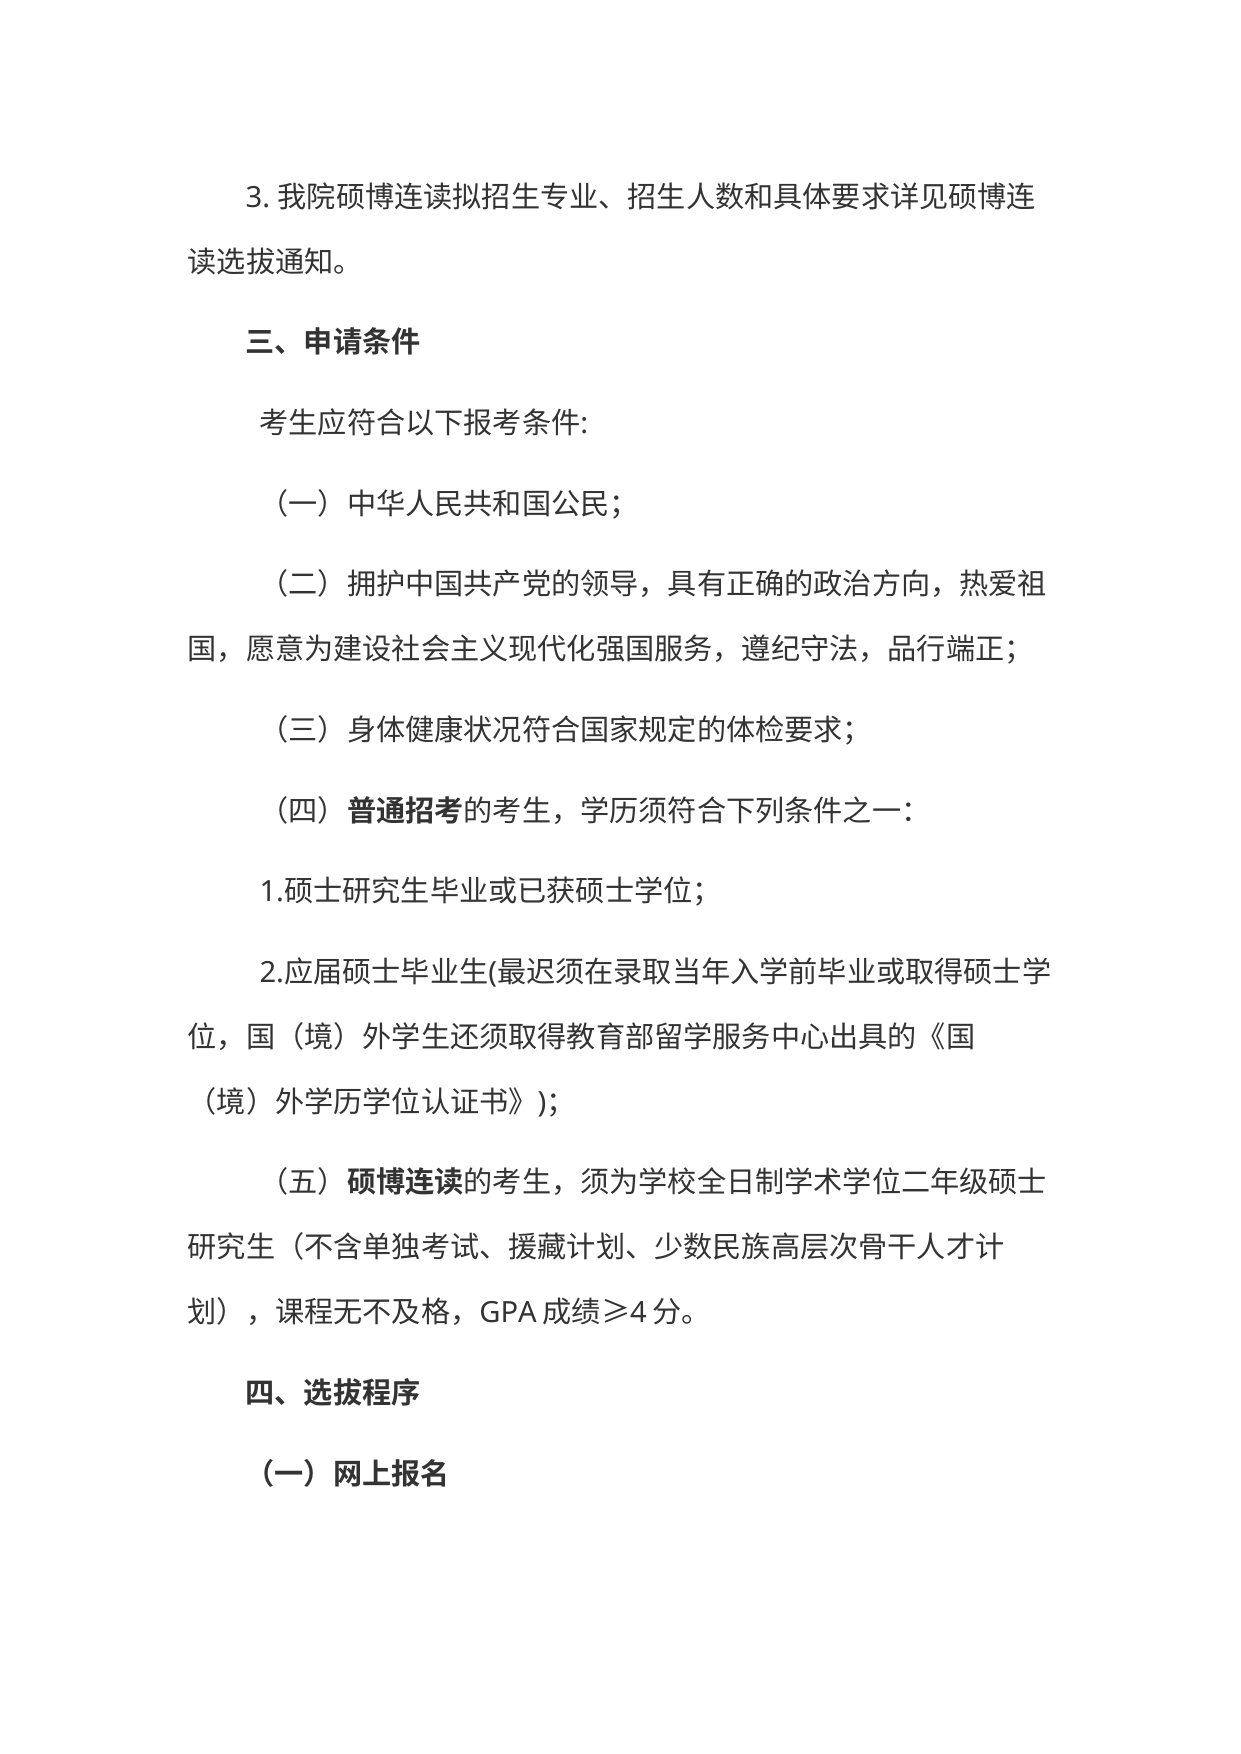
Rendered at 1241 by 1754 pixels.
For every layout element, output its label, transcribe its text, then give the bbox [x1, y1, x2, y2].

text （三）身体健康状况符合国家规定的体检要求； [187, 695, 1053, 760]
text （一）网上报名 [187, 1439, 1053, 1504]
text （二）拥护中国共产党的领导，具有正确的政治方向，热爱祖国，愿意为建设社会主义现代化强国服务，遵纪守法，品行端正； [187, 549, 1053, 679]
text （一）中华人民共和国公民； [187, 469, 1053, 534]
text 考生应符合以下报考条件: [187, 388, 1053, 453]
text 四、选拔程序 [187, 1358, 1053, 1423]
text 三、申请条件 [187, 308, 1053, 373]
text 2.应届硕士毕业生(最迟须在录取当年入学前毕业或取得硕士学位，国（境）外学生还须取得教育部留学服务中心出具的《国（境）外学历学位认证书》)； [187, 937, 1053, 1132]
text （四）普通招考的考生，学历须符合下列条件之一： [187, 776, 1053, 841]
text （五）硕博连读的考生，须为学校全日制学术学位二年级硕士研究生（不含单独考试、援藏计划、少数民族高层次骨干人才计划），课程无不及格，GPA成绩≥4分。 [187, 1148, 1053, 1343]
text 1.硕士研究生毕业或已获硕士学位； [187, 856, 1053, 921]
text 3. 我院硕博连读拟招生专业、招生人数和具体要求详见硕博连读选拔通知。 [187, 162, 1053, 292]
